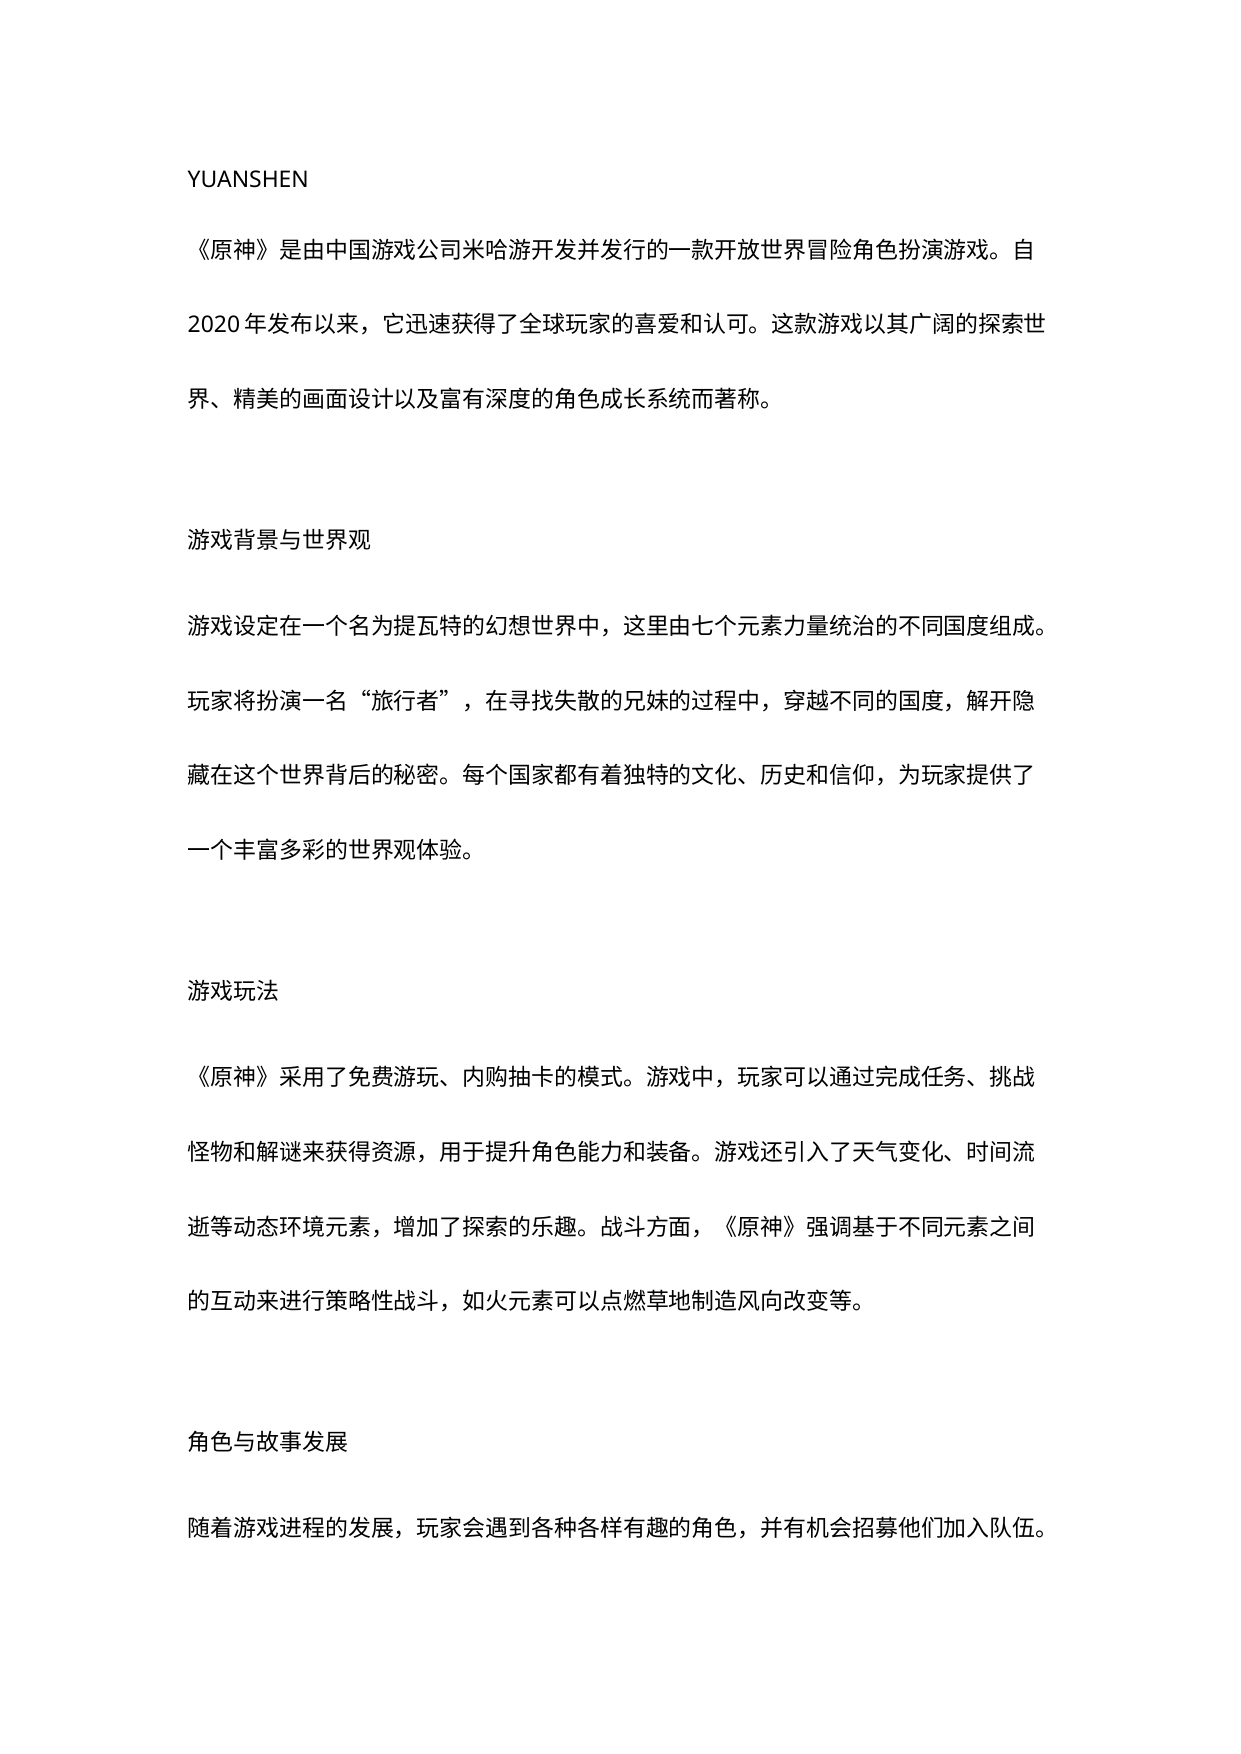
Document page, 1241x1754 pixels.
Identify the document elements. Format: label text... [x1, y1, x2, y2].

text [187, 1494, 1053, 1559]
text 《原神》采用了免费游玩、内购抽卡的模式。游戏中，玩家可以通过完成任务、挑战怪物和解谜来获得资源，用于提升角色能力和装备。游戏还引入了天气变化、时间流逝等动态环境元素，增加了探索的乐趣。战斗方面，《原神》强调基于不同元素之间的互动来进行策略性战斗，如火元素可以点燃草地制造风向改变等。 [187, 1043, 1053, 1332]
text 游戏玩法 [187, 957, 1053, 1022]
text 《原神》是由中国游戏公司米哈游开发并发行的一款开放世界冒险角色扮演游戏。自2020年发布以来，它迅速获得了全球玩家的喜爱和认可。这款游戏以其广阔的探索世界、精美的画面设计以及富有深度的角色成长系统而著称。 [187, 216, 1053, 430]
text 角色与故事发展 [187, 1408, 1053, 1473]
text 游戏设定在一个名为提瓦特的幻想世界中，这里由七个元素力量统治的不同国度组成。玩家将扮演一名“旅行者”，在寻找失散的兄妹的过程中，穿越不同的国度，解开隐藏在这个世界背后的秘密。每个国家都有着独特的文化、历史和信仰，为玩家提供了一个丰富多彩的世界观体验。 [187, 592, 1053, 881]
text 游戏背景与世界观 [187, 506, 1053, 571]
text YUANSHEN [187, 162, 1053, 194]
